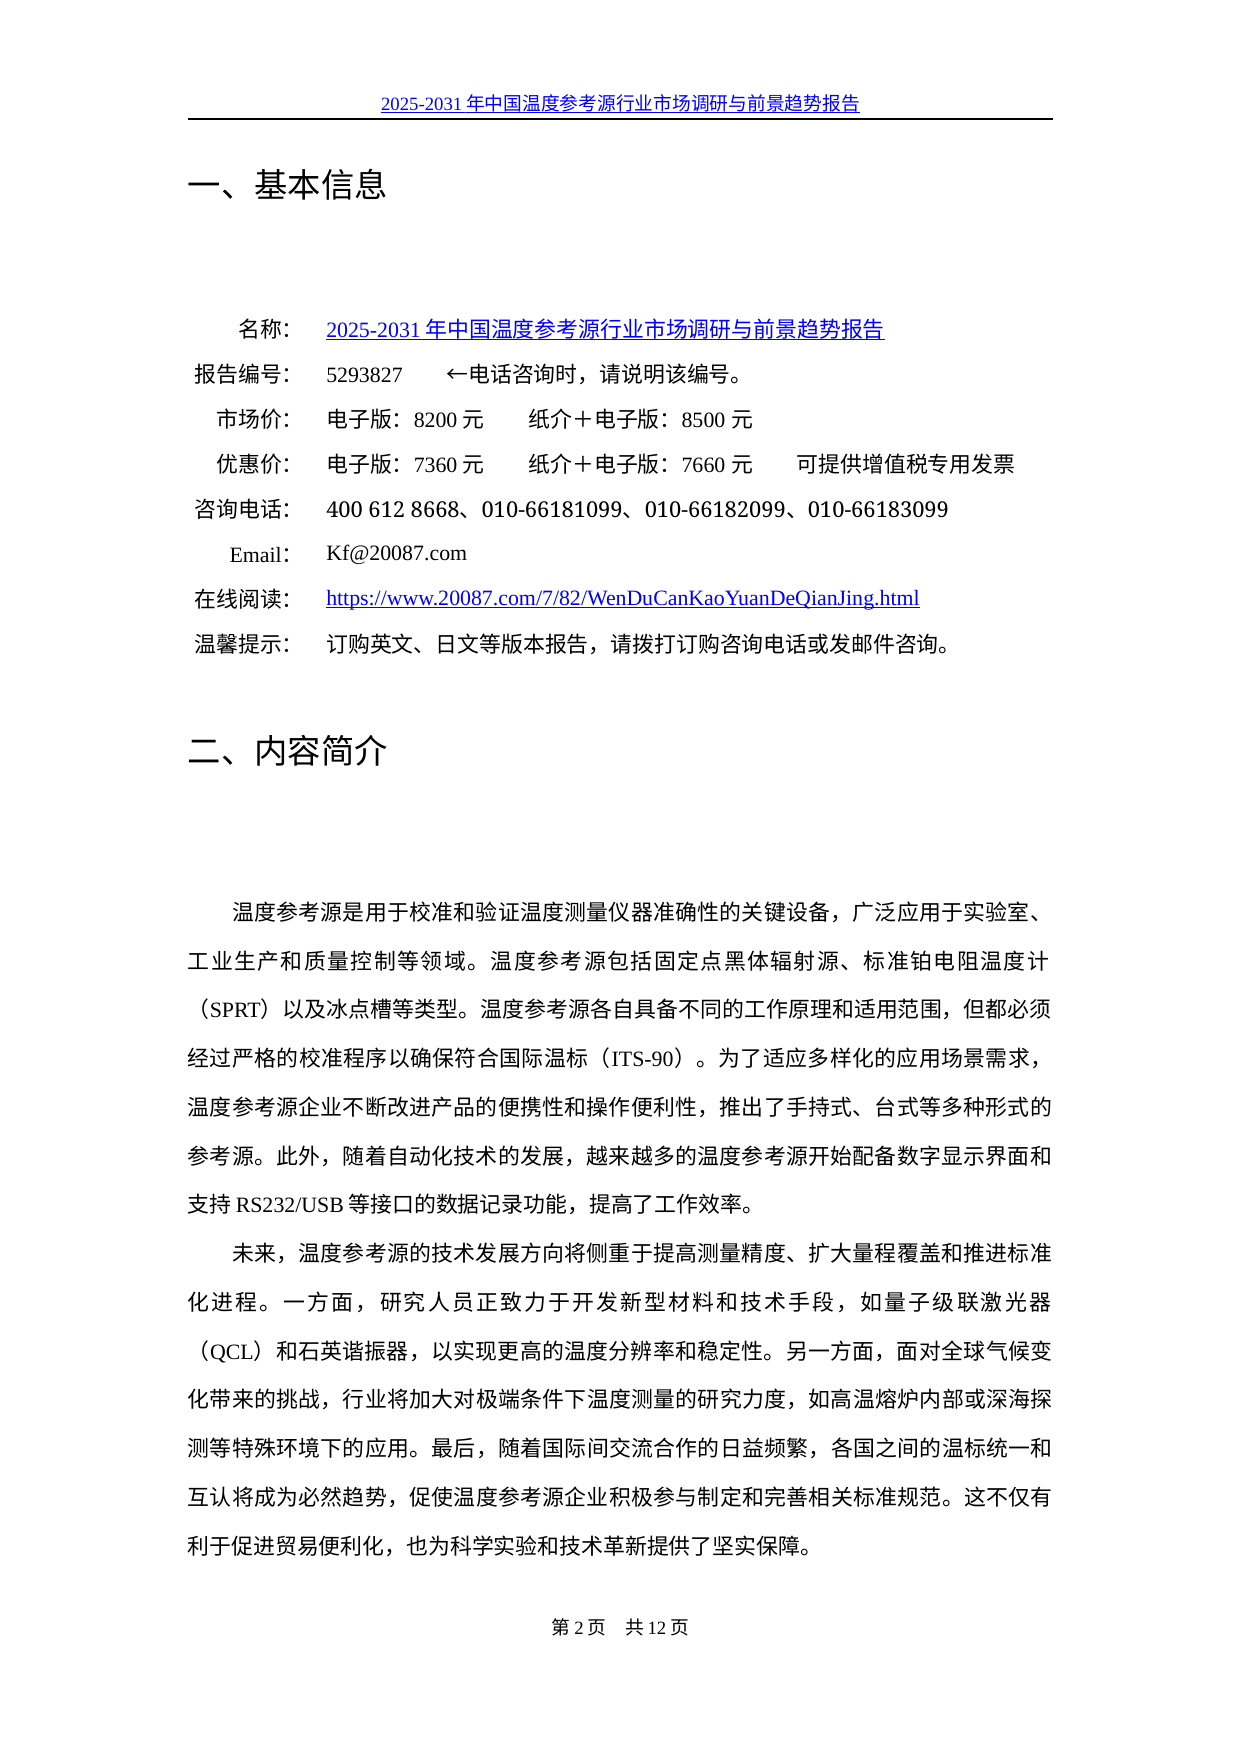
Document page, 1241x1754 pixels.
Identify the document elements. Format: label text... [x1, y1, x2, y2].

table_cell 咨询电话： [167, 492, 315, 537]
table_cell 400 612 8668、010-66181099、010-66182099、010-66183099 [315, 492, 1073, 537]
table_cell 电子版：7360 元 纸介＋电子版：7660 元 可提供增值税专用发票 [315, 447, 1073, 492]
table_cell Kf@20087.com [315, 537, 1073, 582]
table_header 2025-2031年中国温度参考源行业市场调研与前景趋势报告 [315, 312, 1073, 357]
table_cell 报告编号： [167, 357, 315, 402]
title 二、内容简介 [187, 717, 1053, 782]
table_cell 在线阅读： [167, 582, 315, 627]
table_cell Email： [167, 537, 315, 582]
table_cell 5293827 ←电话咨询时，请说明该编号。 [315, 357, 1073, 402]
table_cell 电子版：8200 元 纸介＋电子版：8500 元 [315, 402, 1073, 447]
table_cell [315, 582, 1073, 627]
table_cell 温馨提示： [167, 627, 315, 672]
table_cell 订购英文、日文等版本报告，请拨打订购咨询电话或发邮件咨询。 [315, 627, 1073, 672]
table_cell 市场价： [167, 402, 315, 447]
table_header 名称： [167, 312, 315, 357]
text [187, 894, 1053, 1561]
table_cell 优惠价： [167, 447, 315, 492]
title 一、基本信息 [187, 150, 1053, 215]
